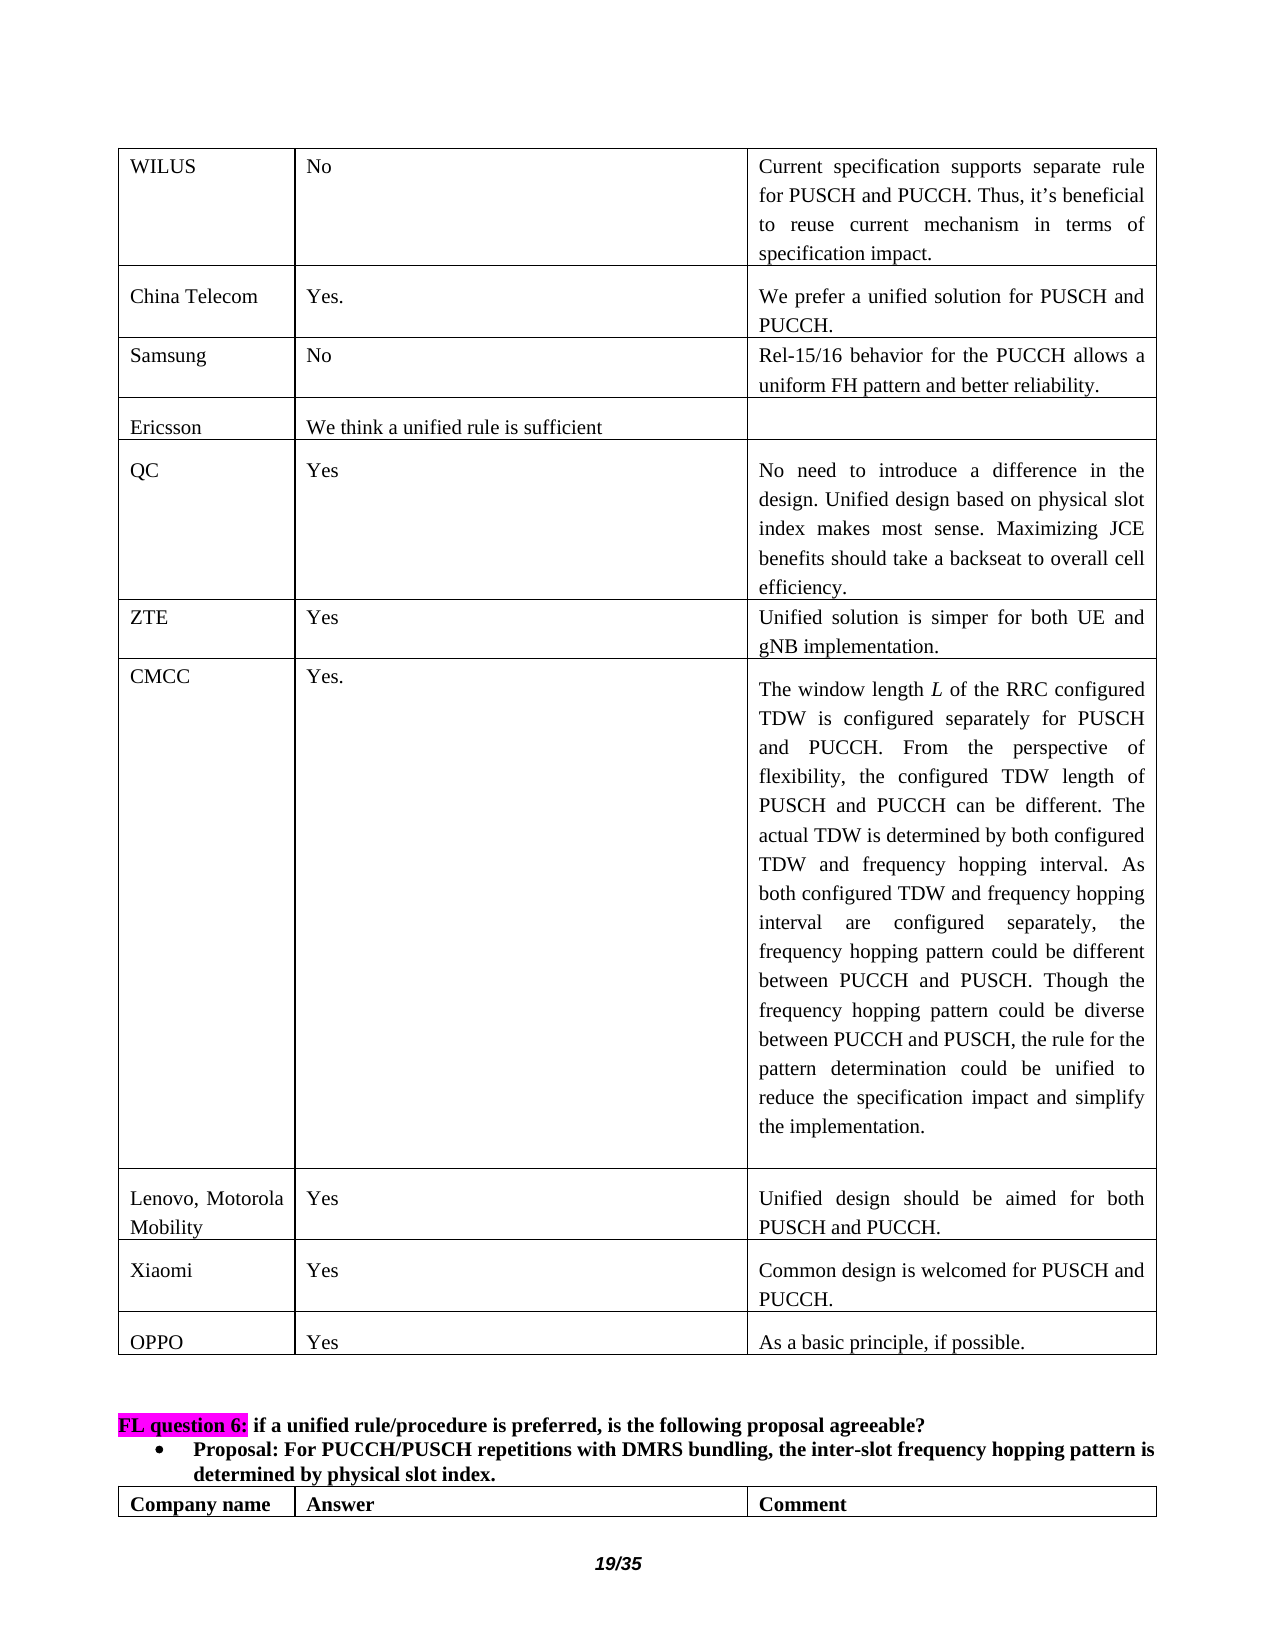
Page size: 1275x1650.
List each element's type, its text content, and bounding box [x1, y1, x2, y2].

table_cell Lenovo, Motorola Mobility [119, 1169, 294, 1239]
table_cell China Telecom [119, 266, 294, 337]
text FL question 6: if a unified rule/procedure is preferred, is the following proposal agreeable? [248, 1413, 1157, 1437]
list Proposal: For PUCCH/PUSCH repetitions with DMRS bundling, the inter-slot frequency hopping pattern is determined by physical slot index. [156, 1437, 1157, 1486]
table_cell Yes. [296, 659, 747, 1167]
table_cell Yes [296, 1169, 747, 1239]
table_cell Unified solution is simper for both UE and gNB implementation. [748, 600, 1156, 658]
table_cell OPPO [119, 1312, 294, 1354]
table_cell QC [119, 440, 294, 599]
table_cell WILUS [119, 149, 294, 265]
table_cell Samsung [119, 338, 294, 397]
table_header Company name [119, 1487, 294, 1516]
table_cell As a basic principle, if possible. [748, 1312, 1156, 1354]
table_cell Rel-15/16 behavior for the PUCCH allows a uniform FH pattern and better reliability. [748, 338, 1156, 397]
table_cell No need to introduce a difference in the design. Unified design based on physical slot index makes most sense. Maximizing JCE benefits should take a backseat to overall cell efficiency. [748, 440, 1156, 599]
table_cell Ericsson [119, 398, 294, 439]
table_cell No [296, 338, 747, 397]
table_cell The window length L of the RRC configured TDW is configured separately for PUSCH and PUCCH. From the perspective of flexibility, the configured TDW length of PUSCH and PUCCH can be different. The actual TDW is determined by both configured TDW and frequency hopping interval. As both configured TDW and frequency hopping interval are configured separately, the frequency hopping pattern could be different between PUCCH and PUSCH. Though the frequency hopping pattern could be diverse between PUCCH and PUSCH, the rule for the pattern determination could be unified to reduce the specification impact and simplify the implementation. [748, 659, 1156, 1167]
table_cell Unified design should be aimed for both PUSCH and PUCCH. [748, 1169, 1156, 1239]
table_cell We prefer a unified solution for PUSCH and PUCCH. [748, 266, 1156, 337]
table_cell No [296, 149, 747, 265]
table_cell CMCC [119, 659, 294, 1167]
table_cell ZTE [119, 600, 294, 658]
table_header Comment [748, 1487, 1156, 1516]
table_cell Xiaomi [119, 1240, 294, 1311]
table_cell Yes. [296, 266, 747, 337]
table_cell [748, 398, 1156, 439]
table_cell Common design is welcomed for PUSCH and PUCCH. [748, 1240, 1156, 1311]
table_cell Yes [296, 1240, 747, 1311]
table_cell We think a unified rule is sufficient [296, 398, 747, 439]
table_cell Yes [296, 600, 747, 658]
table_cell Yes [296, 440, 747, 599]
table_cell Yes [296, 1312, 747, 1354]
table_header Answer [296, 1487, 747, 1516]
table_cell Current specification supports separate rule for PUSCH and PUCCH. Thus, it’s beneficial to reuse current mechanism in terms of specification impact. [748, 149, 1156, 265]
